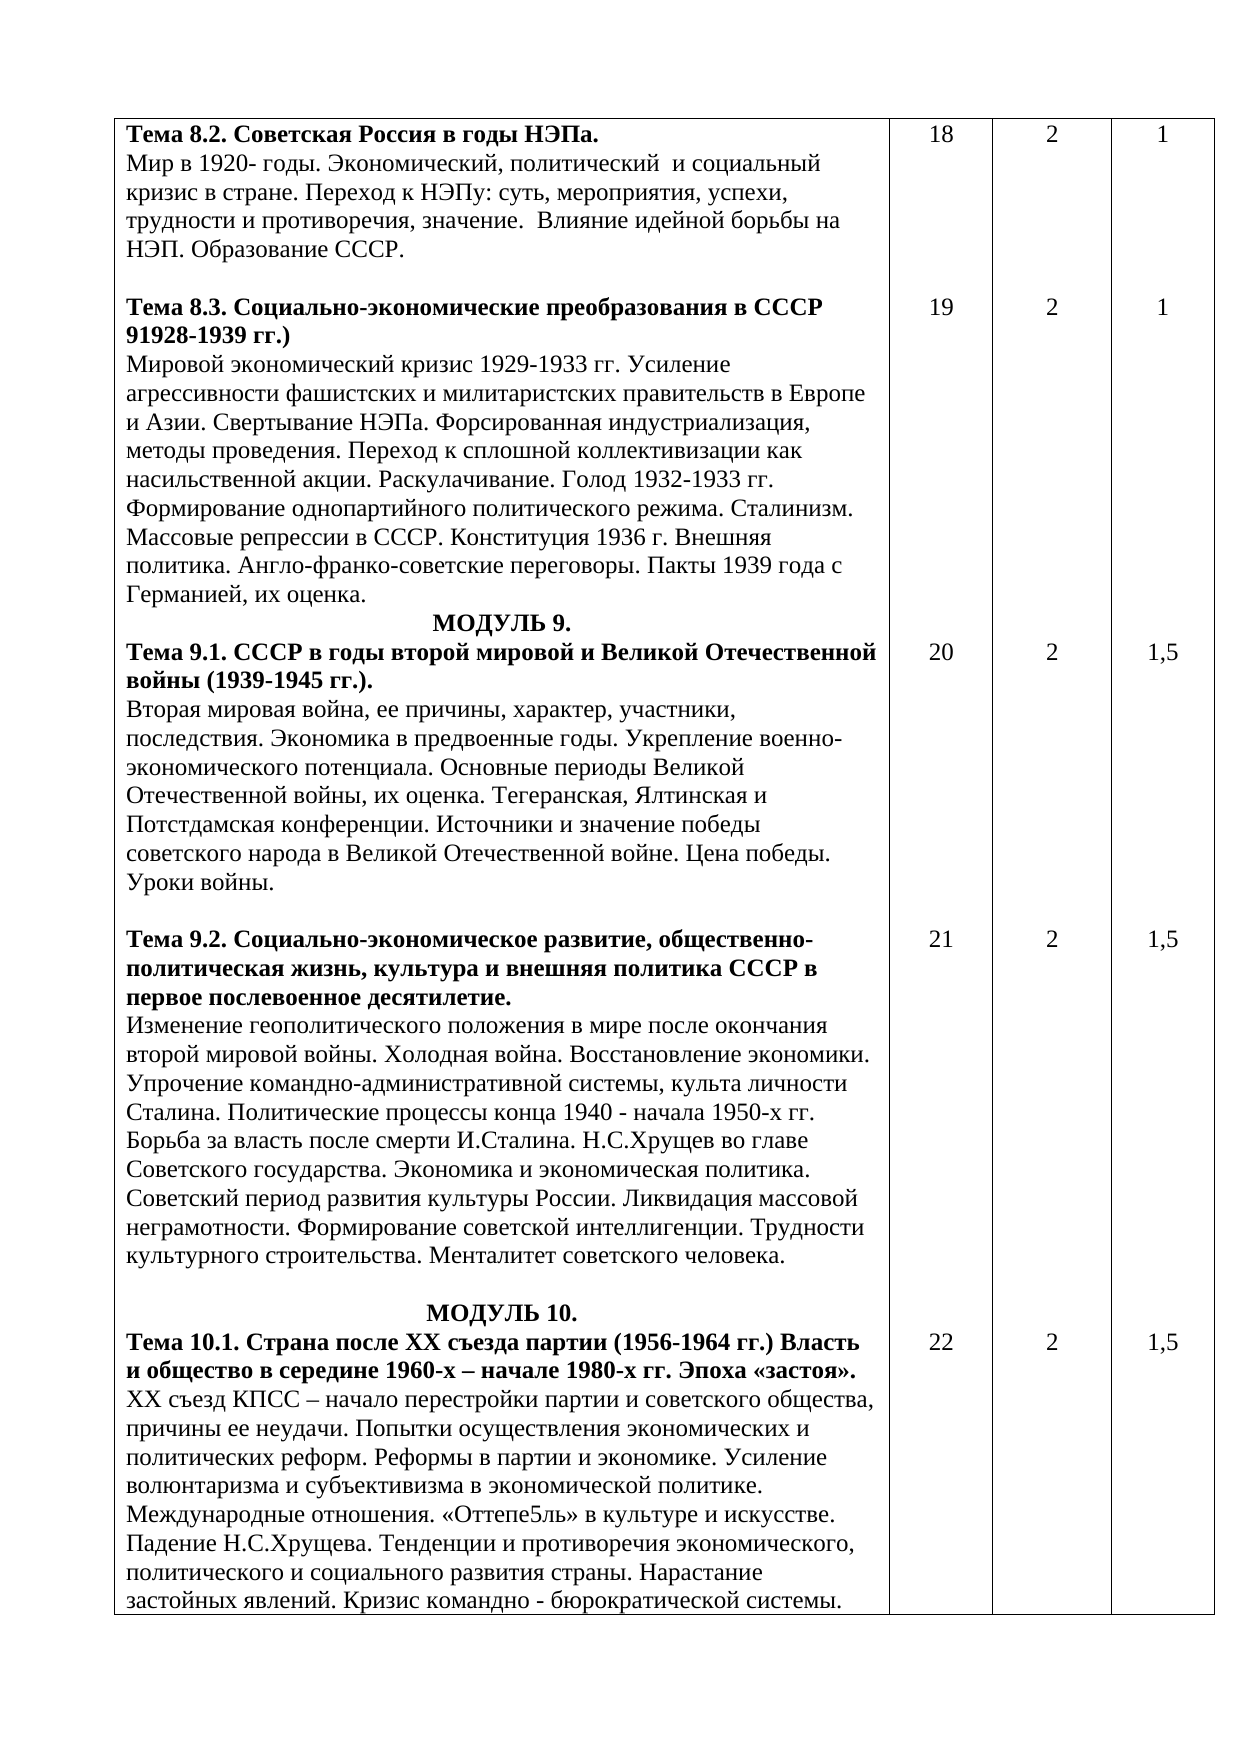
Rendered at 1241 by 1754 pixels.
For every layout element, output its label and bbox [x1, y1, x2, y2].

table_cell [1112, 119, 1214, 1614]
table_cell [993, 119, 1111, 1614]
table_cell [890, 119, 992, 1614]
table_cell [115, 119, 889, 1614]
